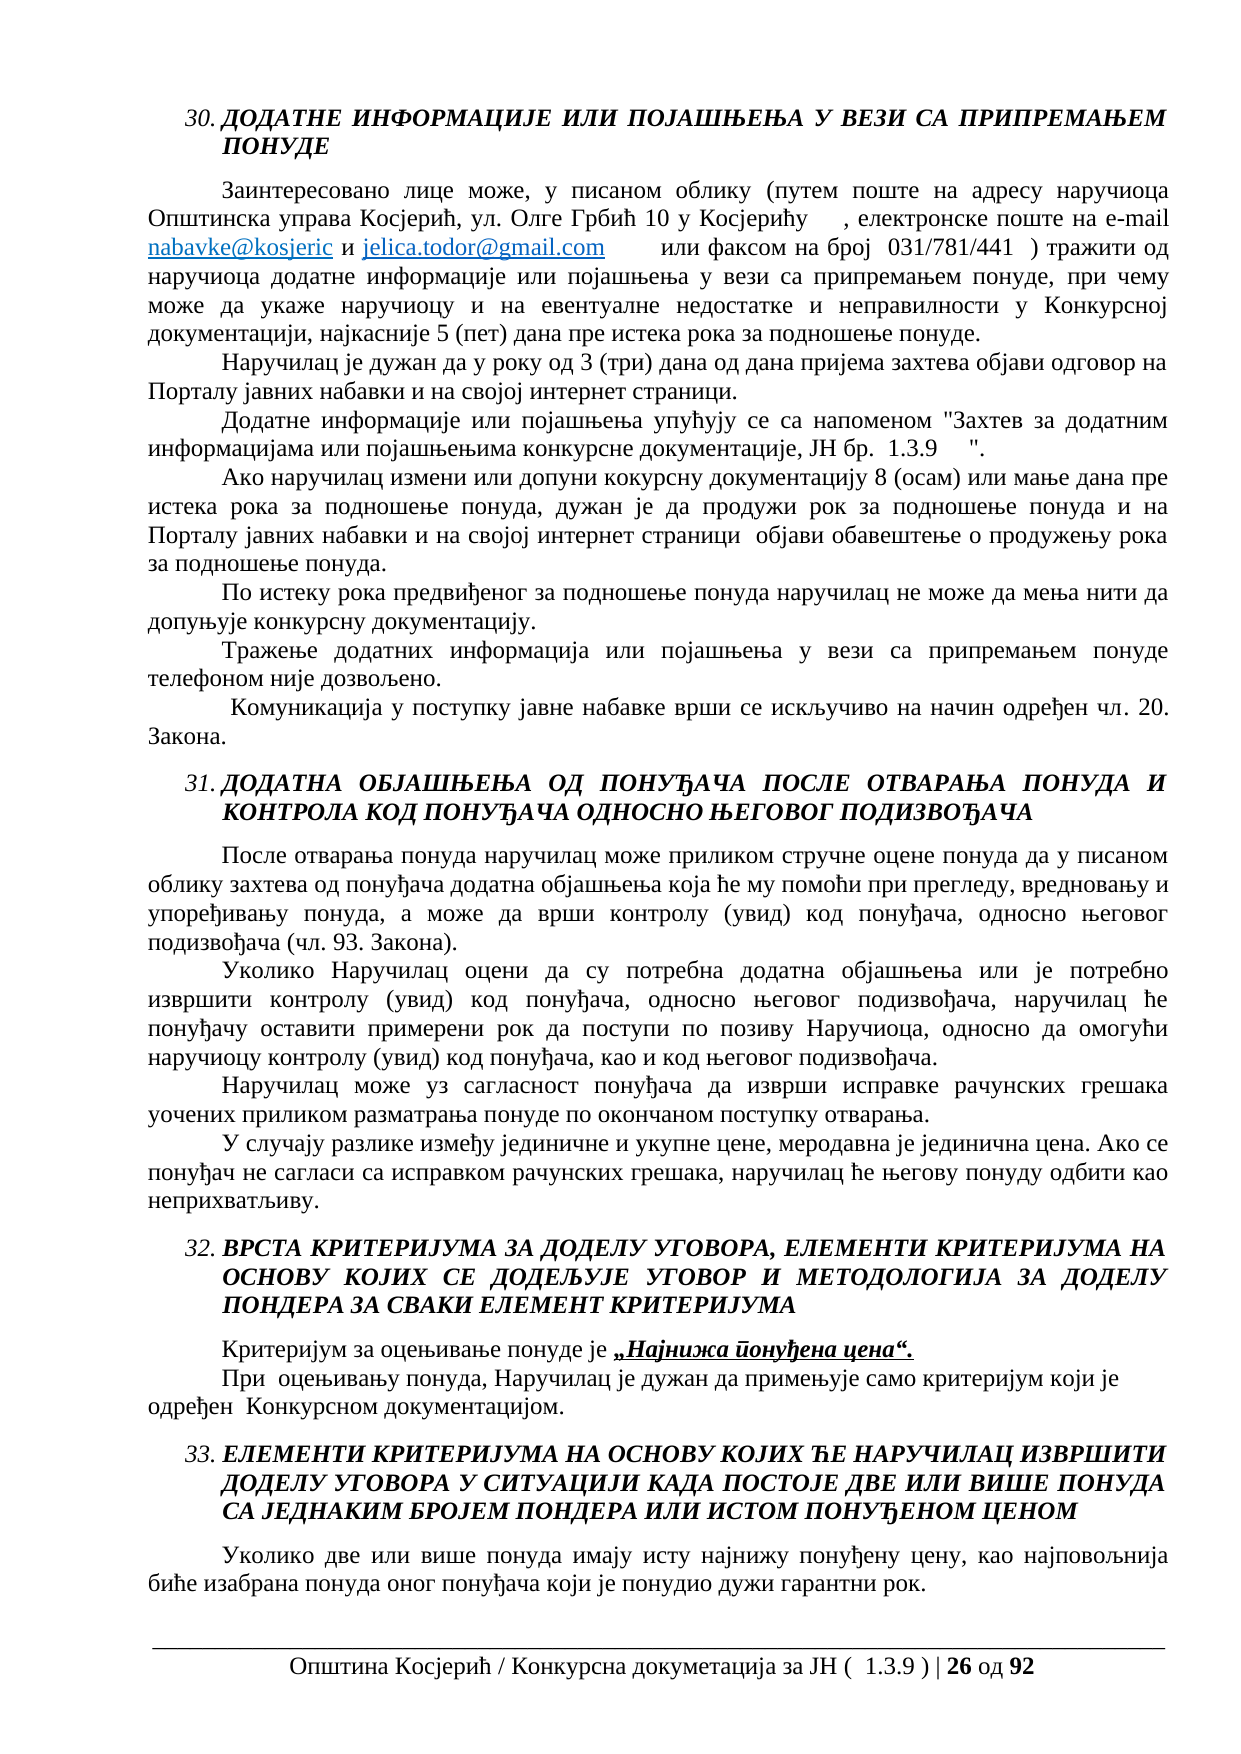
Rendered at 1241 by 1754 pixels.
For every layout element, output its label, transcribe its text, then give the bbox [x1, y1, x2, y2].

text При оцењивању понуда, Наручилац је дужан да примењује само критеријум који је одређен Конкурсном документацијом. [148, 1363, 1169, 1420]
text Додатне информације или појашњења упућују се са напоменом "Захтев за додатним информацијама или појашњењима конкурсне документације, ЈН бр. 1.3.9 ". [148, 405, 1169, 462]
text Ако наручилац измени или допуни кокурсну документацију 8 (осам) или мање дана пре истека рока за подношење понуда, дужан је да продужи рок за подношење понуда и на Порталу јавних набавки и на својој интернет страници објави обавештење о продужењу рока за подношење понуда. [148, 462, 1169, 577]
text Уколико Наручилац оцени да су потребна додатна објашњења или је потребно извршити контролу (увид) код понуђача, односно његовог подизвођача, наручилац ће понуђачу оставити примерени рок да поступи по позиву Наручиоца, односно да омогући наручиоцу контролу (увид) код понуђача, као и код његовог подизвођача. [148, 956, 1169, 1071]
subtitle ДОДАТНА ОБЈАШЊЕЊА ОД ПОНУЂАЧА ПОСЛЕ ОТВАРАЊА ПОНУДА И КОНТРОЛА КОД ПОНУЂАЧА ОДНОСНО ЊЕГОВОГ ПОДИЗВОЂАЧА [185, 768, 1169, 826]
subtitle ЕЛЕМЕНТИ КРИТЕРИЈУМА НА ОСНОВУ КОЈИХ ЋЕ НАРУЧИЛАЦ ИЗВРШИТИ ДОДЕЛУ УГОВОРА У СИТУАЦИЈИ КАДА ПОСТОЈЕ ДВЕ ИЛИ ВИШЕ ПОНУДА СА ЈЕДНАКИМ БРОЈЕМ ПОНДЕРА ИЛИ ИСТОМ ПОНУЂЕНОМ ЦЕНОМ [185, 1439, 1169, 1525]
text Комуникација у поступку јавне набавке врши се искључиво на начин одређен чл. 20. Закона. [148, 692, 1169, 750]
text У случају разлике између јединичне и укупне цене, меродавна је јединична цена. Ако се понуђач не сагласи са исправком рачунских грешака, наручилац ће његову понуду одбити као неприхватљиву. [148, 1128, 1169, 1214]
text По истеку рока предвиђеног за подношење понуда наручилац не може да мења нити да допуњује конкурсну документацију. [148, 577, 1169, 635]
text Тражење додатних информација или појашњења у вези са припремањем понуде телефоном није дозвољено. [148, 635, 1169, 692]
text Наручилац је дужан да у року од 3 (три) дана од дана пријема захтева објави одговор на Порталу јавних набавки и на својој интернет страници. [148, 347, 1169, 405]
subtitle ВРСТА КРИТЕРИЈУМА ЗА ДОДЕЛУ УГОВОРА, ЕЛЕМЕНТИ КРИТЕРИЈУМА НА ОСНОВУ КОЈИХ СЕ ДОДЕЉУЈЕ УГОВОР И МЕТОДОЛОГИЈА ЗА ДОДЕЛУ ПОНДЕРА ЗА СВАКИ ЕЛЕМЕНТ КРИТЕРИЈУМА [185, 1233, 1169, 1319]
text Уколико две или више понуда имају исту најнижу понуђену цену, као најповољнија биће изабрана понуда оног понуђача који је понудио дужи гарантни рок. [148, 1540, 1169, 1597]
text Заинтересовано лице може, у писаном облику (путем поште на адресу наручиоца Општинска управа Косјерић, ул. Олге Грбић 10 у Косјерићу , електронске поште на e-mail nabavke@kosjeric и jelica.todor@gmail.com или факсом на број 031/781/441 ) тражити од наручиоца додатне информације или појашњења у вези са припремањем понуде, при чему може да укаже наручиоцу и на евентуалне недостатке и неправилности у Конкурсној документацији, најкасније 5 (пет) дана пре истека рока за подношење понуде. [148, 175, 1169, 347]
subtitle ДОДАТНЕ ИНФОРМАЦИЈЕ ИЛИ ПОЈАШЊЕЊА У ВЕЗИ СА ПРИПРЕМАЊЕМ ПОНУДЕ [185, 103, 1169, 160]
text Наручилац може уз сагласност понуђача да изврши исправке рачунских грешака уочених приликом разматрања понуде по окончаном поступку отварања. [148, 1071, 1169, 1128]
text После отварања понуда наручилац може приликом стручне оцене понуда да у писаном облику захтева од понуђача додатна објашњења која ће му помоћи при прегледу, вредновању и упоређивању понуда, а може да врши контролу (увид) код понуђача, односно његовог подизвођача (чл. 93. Закона). [148, 841, 1169, 956]
text Критеријум за оцењивање понуде је „Најнижа понуђена цена“. [148, 1334, 1169, 1363]
